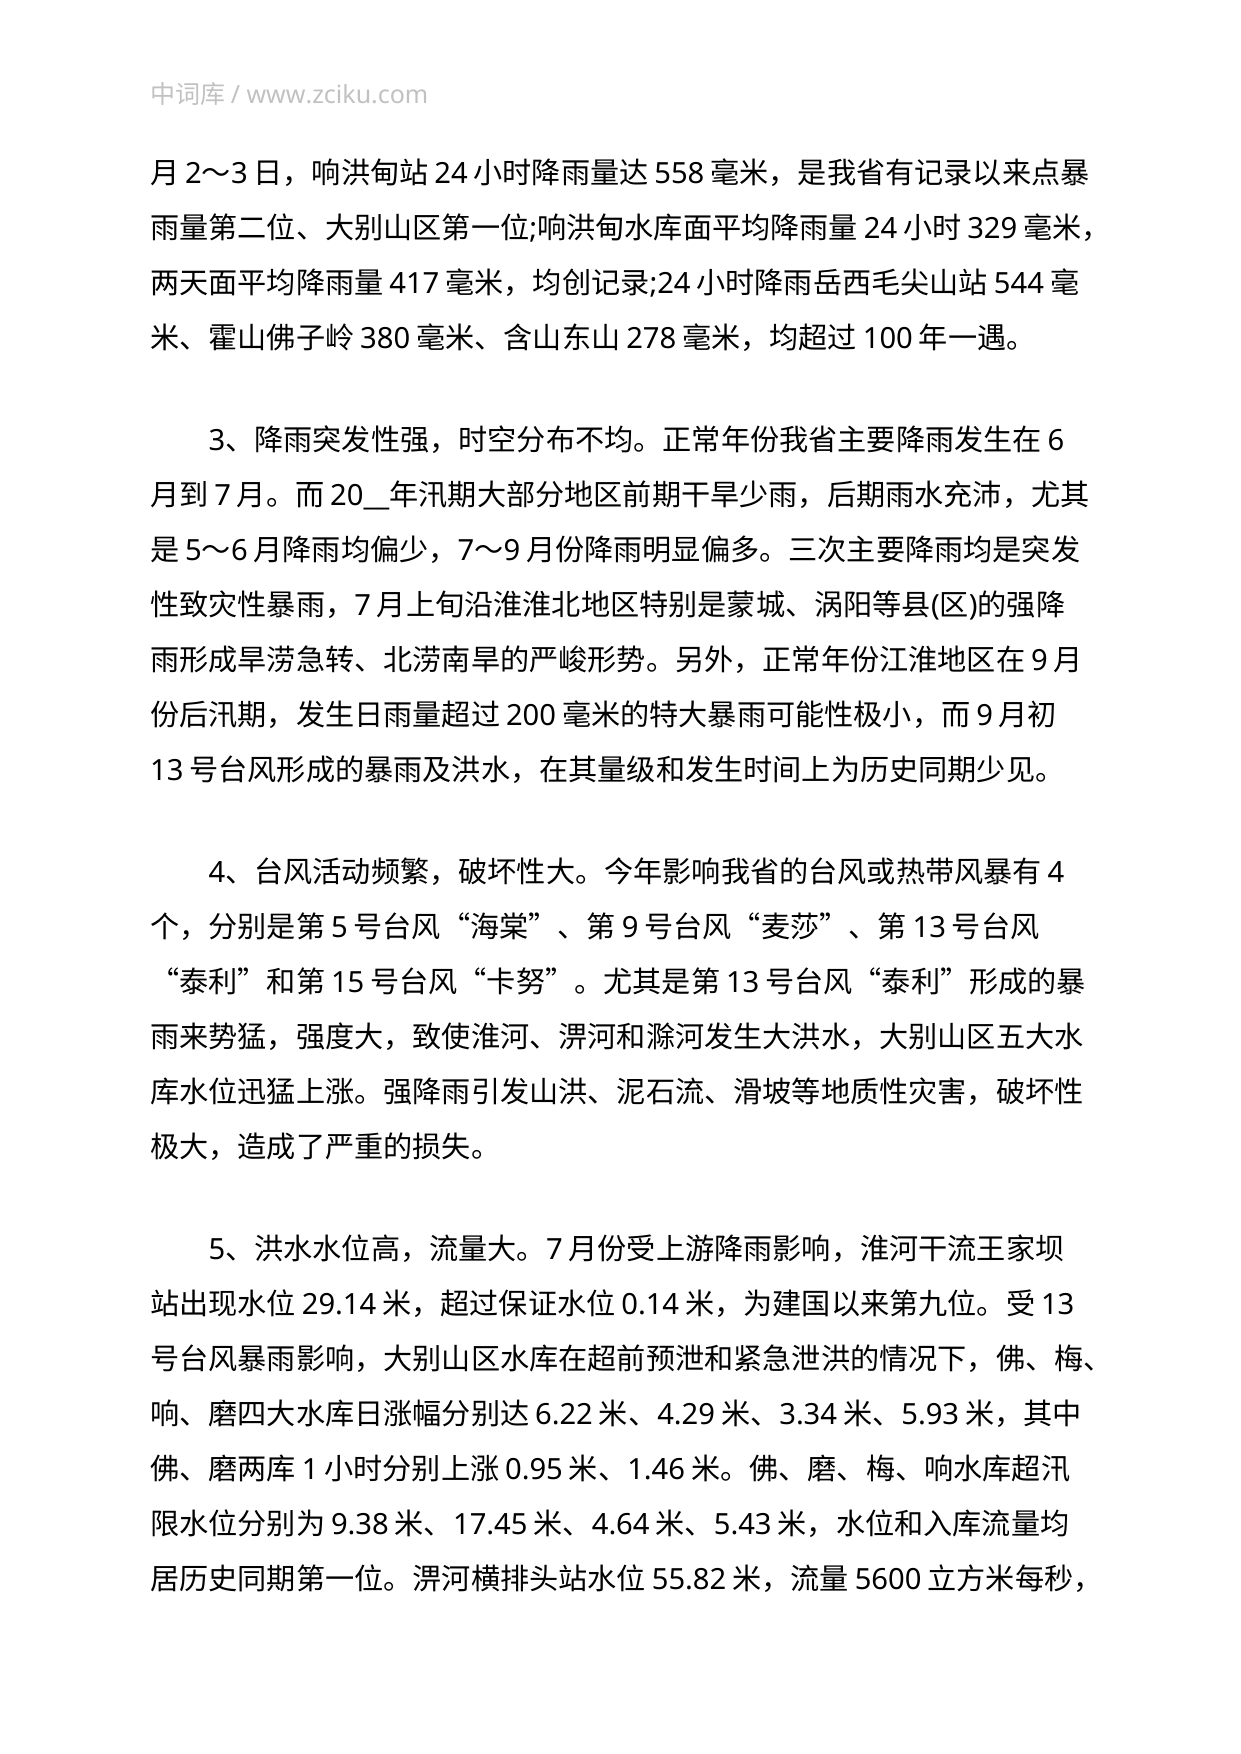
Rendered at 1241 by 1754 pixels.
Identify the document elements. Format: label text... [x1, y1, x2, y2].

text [150, 1226, 1090, 1598]
text 4、台风活动频繁，破坏性大。今年影响我省的台风或热带风暴有4个，分别是第5号台风“海棠”、第9号台风“麦莎”、第13号台风“泰利”和第15号台风“卡努”。尤其是第13号台风“泰利”形成的暴雨来势猛，强度大，致使淮河、淠河和滁河发生大洪水，大别山区五大水库水位迅猛上涨。强降雨引发山洪、泥石流、滑坡等地质性灾害，破坏性极大，造成了严重的损失。 [150, 849, 1090, 1166]
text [150, 150, 1090, 357]
text 3、降雨突发性强，时空分布不均。正常年份我省主要降雨发生在6月到7月。而20__年汛期大部分地区前期干旱少雨，后期雨水充沛，尤其是5～6月降雨均偏少，7～9月份降雨明显偏多。三次主要降雨均是突发性致灾性暴雨，7月上旬沿淮淮北地区特别是蒙城、涡阳等县(区)的强降雨形成旱涝急转、北涝南旱的严峻形势。另外，正常年份江淮地区在9月份后汛期，发生日雨量超过200毫米的特大暴雨可能性极小，而9月初13号台风形成的暴雨及洪水，在其量级和发生时间上为历史同期少见。 [150, 417, 1090, 789]
